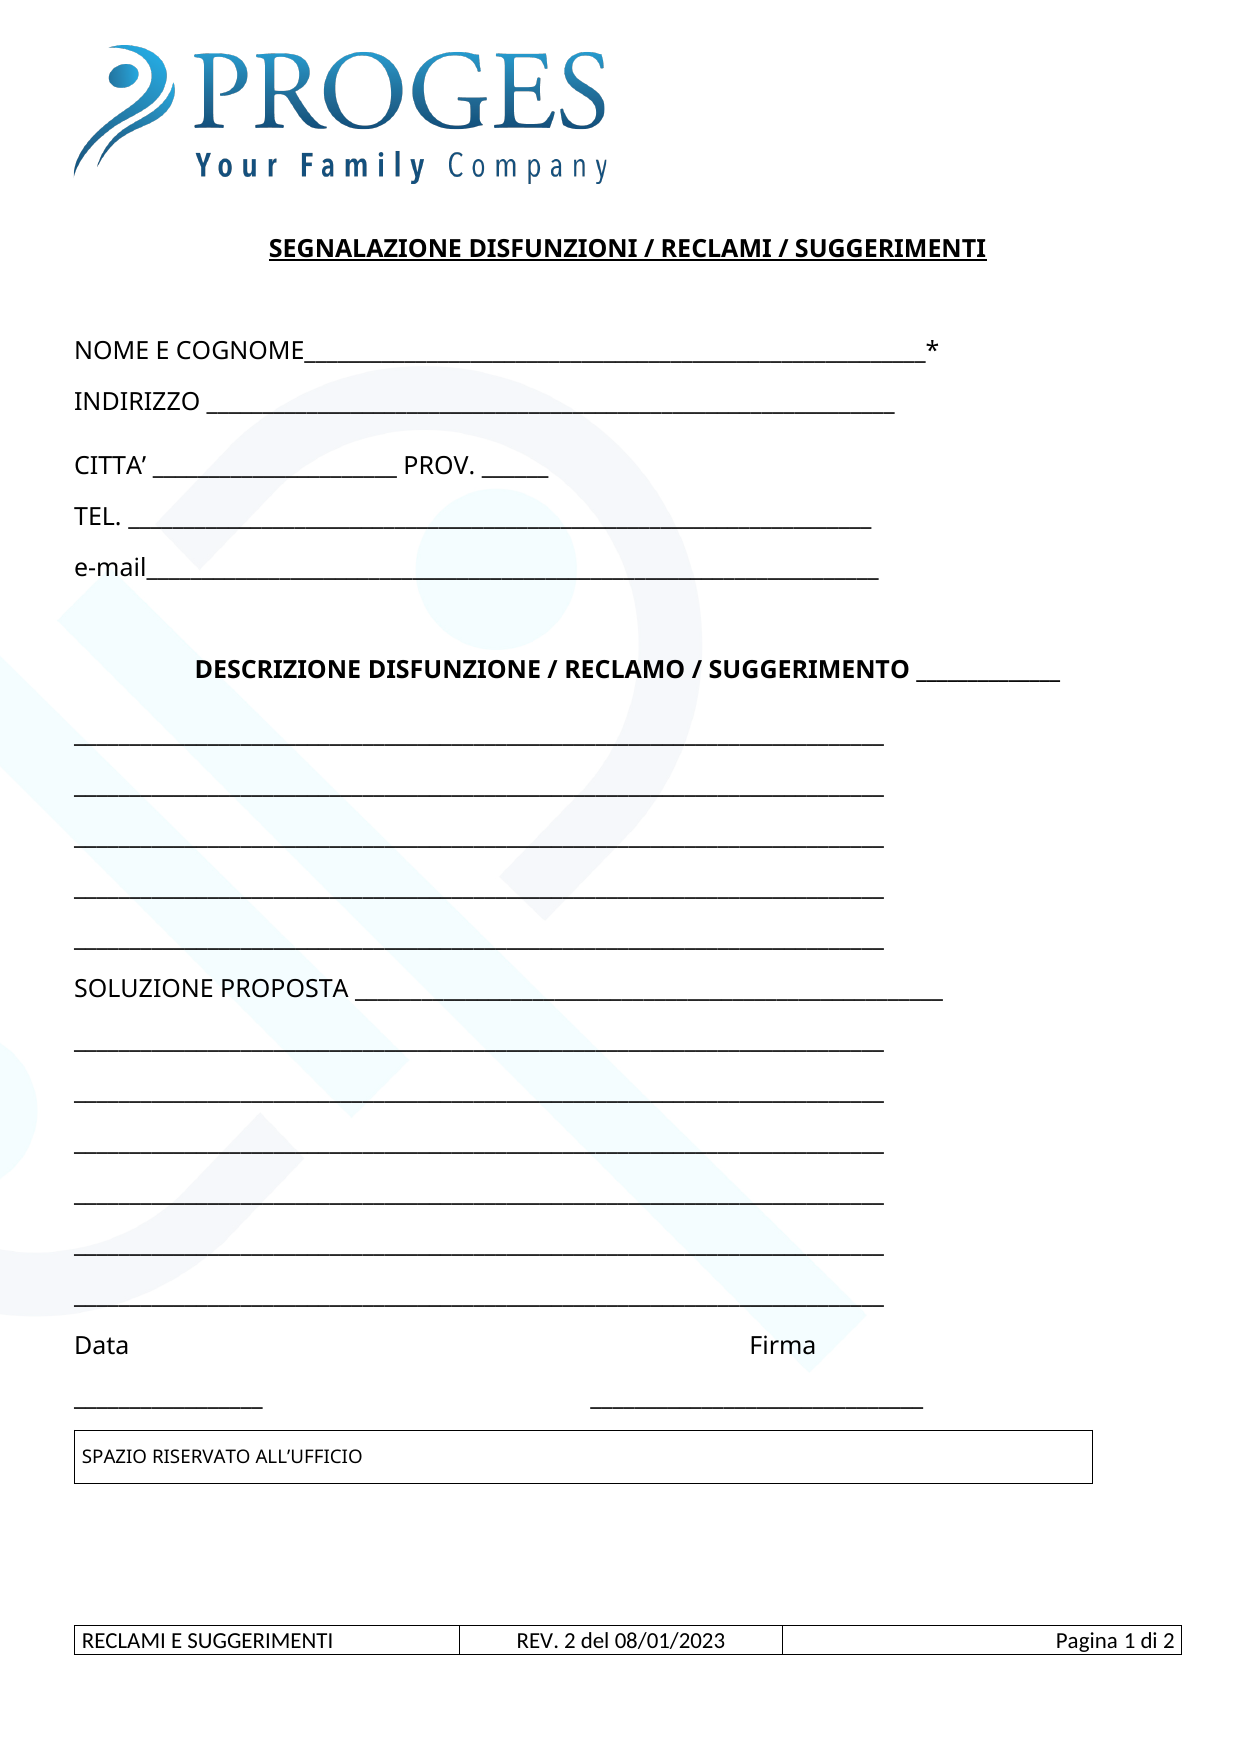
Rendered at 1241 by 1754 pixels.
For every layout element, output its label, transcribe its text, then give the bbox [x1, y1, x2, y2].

text _________________________________________________________________________ [74, 1277, 1181, 1311]
text CITTA’ ______________________ PROV. ______ [74, 447, 1181, 482]
text _________________________________________________________________________ [74, 817, 1181, 851]
text SOLUZIONE PROPOSTA _____________________________________________________ [74, 970, 1181, 1004]
text _________________ ______________________________ [74, 1379, 1181, 1413]
text TEL. ___________________________________________________________________ [74, 498, 1181, 533]
table_header SPAZIO RISERVATO ALL’UFFICIO Ricevuto il ________________________ L’operatore _________________________________________ [75, 1431, 1092, 1483]
text _________________________________________________________________________ [74, 868, 1181, 902]
text _________________________________________________________________________ [74, 1123, 1181, 1158]
picture [73, 45, 607, 184]
text _________________________________________________________________________ [74, 1174, 1181, 1209]
subtitle INDIRIZZO ______________________________________________________________ [74, 384, 1181, 418]
text _________________________________________________________________________ [74, 1021, 1181, 1056]
text _________________________________________________________________________ [74, 1072, 1181, 1107]
text _________________________________________________________________________ [74, 715, 1181, 749]
title SEGNALAZIONE DISFUNZIONI / RECLAMI / SUGGERIMENTI [74, 231, 1181, 265]
text Data Firma [74, 1328, 1181, 1362]
text _________________________________________________________________________ [74, 1226, 1181, 1260]
subtitle DESCRIZIONE DISFUNZIONE / RECLAMO / SUGGERIMENTO ______________ [74, 652, 1181, 686]
picture [0, 312, 867, 1373]
text _________________________________________________________________________ [74, 766, 1181, 800]
text e-mail__________________________________________________________________ [74, 549, 1181, 584]
text NOME E COGNOME________________________________________________________* [74, 333, 1181, 367]
text _________________________________________________________________________ [74, 919, 1181, 953]
